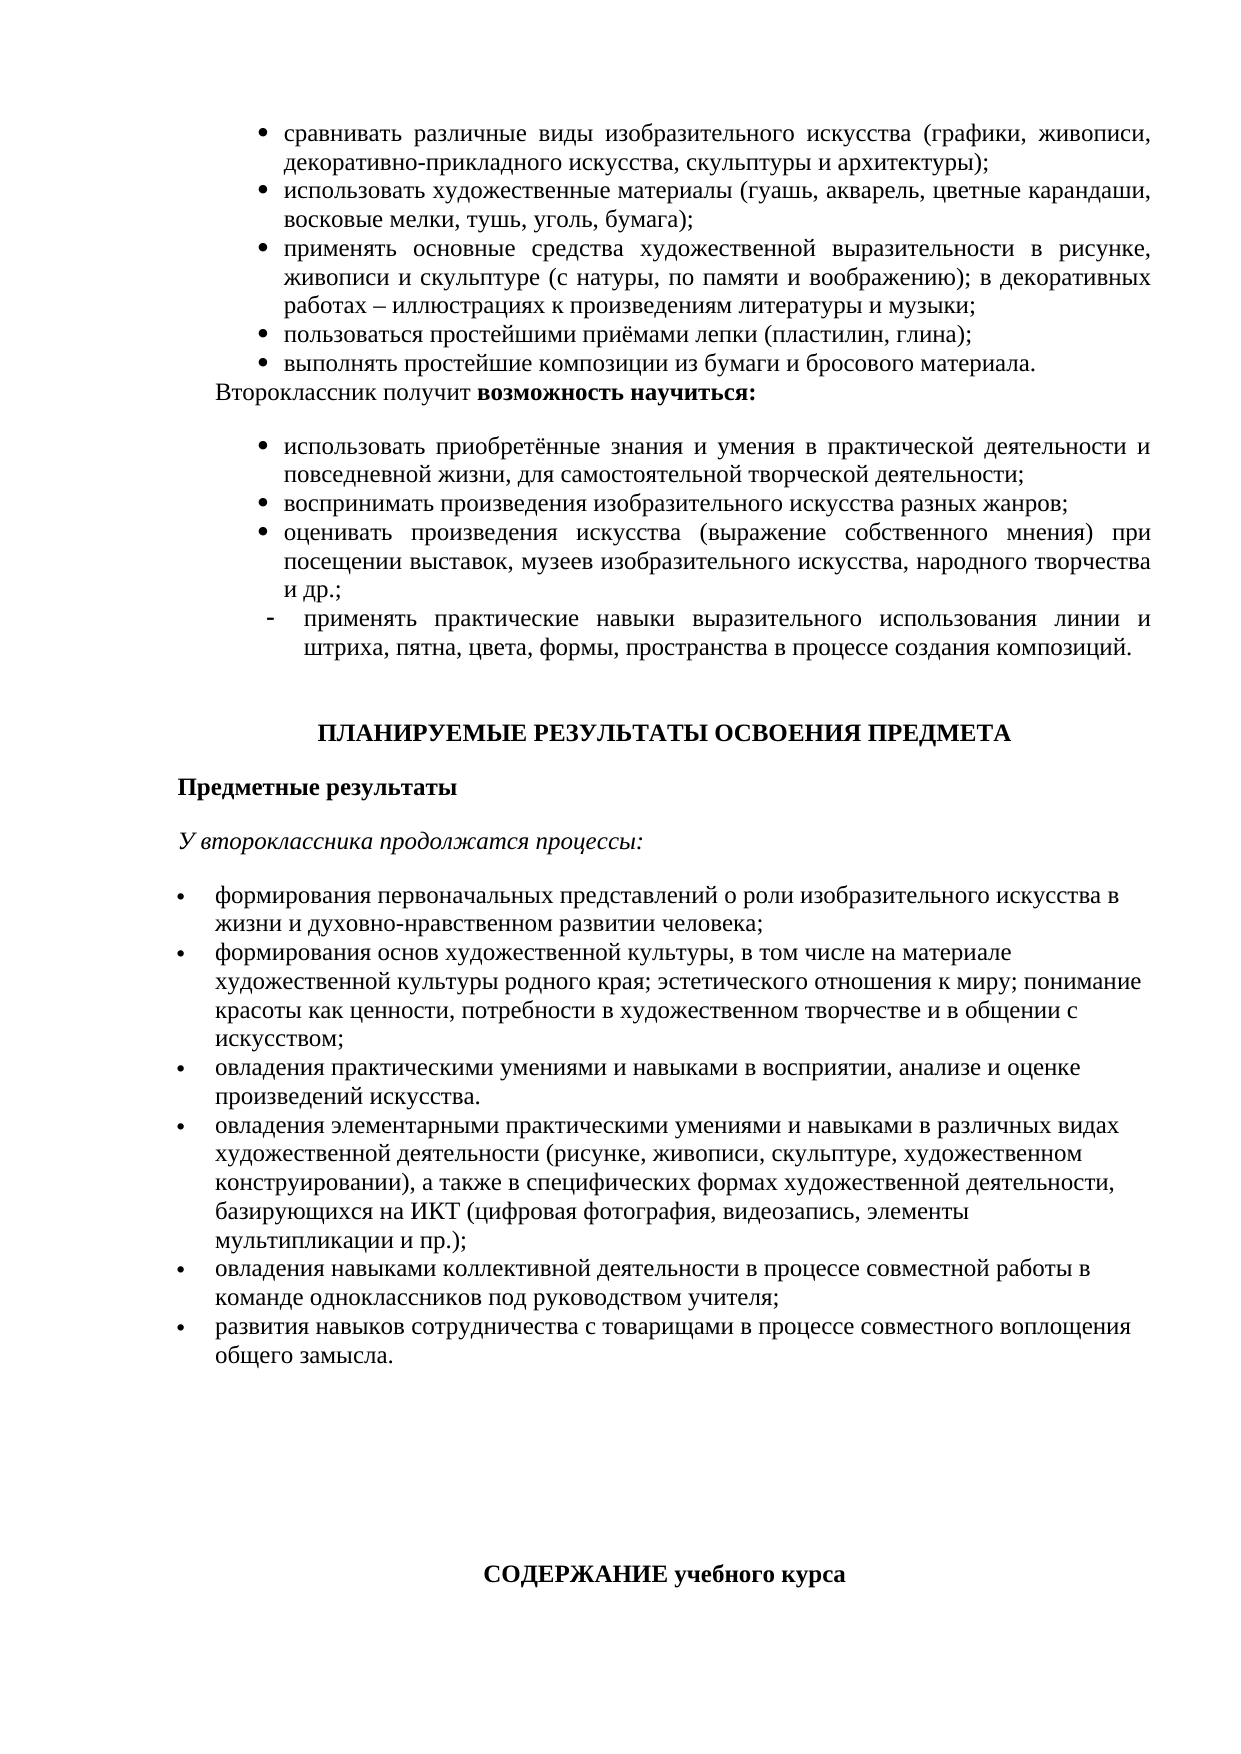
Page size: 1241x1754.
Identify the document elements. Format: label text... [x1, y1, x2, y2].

text У второклассника продолжатся процессы: [177, 826, 1152, 855]
list овладения навыками коллективной деятельности в процессе совместной работы в команде одноклассников под руководством учителя; [177, 1253, 1152, 1311]
list формирования первоначальных представлений о роли изобразительного искусства в жизни и духовно-нравственном развитии человека; [177, 880, 1152, 937]
list развития навыков сотрудничества с товарищами в процессе совместного воплощения общего замысла. [177, 1311, 1152, 1368]
list воспринимать произведения изобразительного искусства разных жанров; [259, 488, 1152, 517]
list овладения элементарными практическими умениями и навыками в различных видах художественной деятельности (рисунке, живописи, скульптуре, художественном конструировании), а также в специфических формах художественной деятельности, базирующихся на ИКТ (цифровая фотография, видеозапись, элементы мультипликации и пр.); [177, 1110, 1152, 1253]
list использовать художественные материалы (гуашь, акварель, цветные карандаши, восковые мелки, тушь, уголь, бумага); [259, 176, 1152, 233]
list сравнивать различные виды изобразительного искусства (графики, живописи, декоративно-прикладного искусства, скульптуры и архитектуры); [259, 118, 1152, 176]
text Второклассник получит возможность научиться: [177, 377, 1152, 406]
list пользоваться простейшими приёмами лепки (пластилин, глина); [259, 319, 1152, 348]
text ПЛАНИРУЕМЫЕ РЕЗУЛЬТАТЫ ОСВОЕНИЯ ПРЕДМЕТА [177, 718, 1152, 747]
list применять основные средства художественной выразительности в рисунке, живописи и скульптуре (с натуры, по памяти и воображению); в декоративных работах – иллюстрациях к произведениям литературы и музыки; [259, 233, 1152, 319]
list формирования основ художественной культуры, в том числе на материале художественной культуры родного края; эстетического отношения к миру; понимание красоты как ценности, потребности в художественном творчестве и в общении с искусством; [177, 937, 1152, 1052]
text Предметные результаты [177, 772, 1152, 801]
list оценивать произведения искусства (выражение собственного мнения) при посещении выставок, музеев изобразительного искусства, народного творчества и др.; [259, 517, 1152, 603]
list овладения практическими умениями и навыками в восприятии, анализе и оценке произведений искусства. [177, 1052, 1152, 1110]
list выполнять простейшие композиции из бумаги и бросового материала. [259, 348, 1152, 377]
text СОДЕРЖАНИЕ учебного курса [177, 1559, 1152, 1588]
list применять практические навыки выразительного использования линии и штриха, пятна, цвета, формы, пространства в процессе создания композиций. [266, 603, 1152, 661]
list использовать приобретённые знания и умения в практической деятельности и повседневной жизни, для самостоятельной творческой деятельности; [259, 431, 1152, 488]
